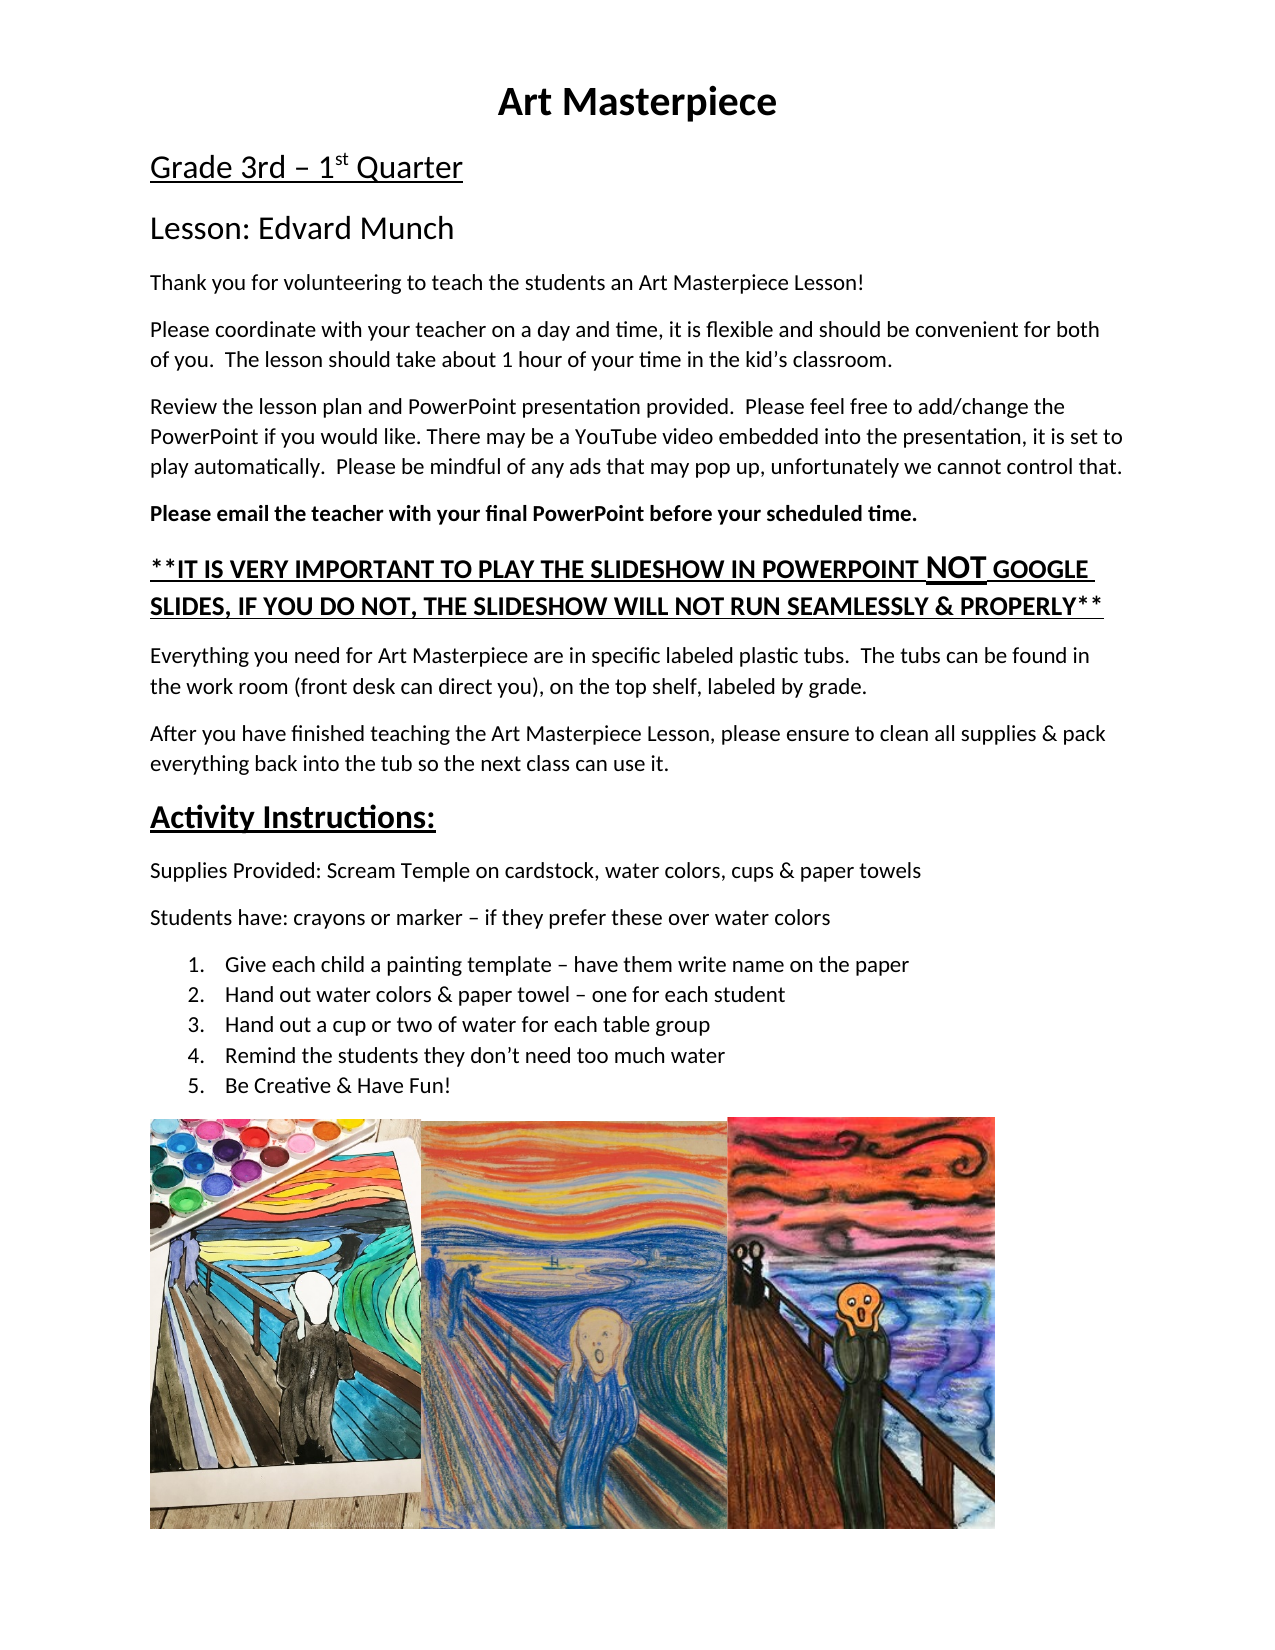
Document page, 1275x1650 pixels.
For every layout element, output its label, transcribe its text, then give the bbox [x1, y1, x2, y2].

text Thank you for volunteering to teach the students an Art Masterpiece Lesson! [150, 268, 1125, 296]
list Hand out water colors & paper towel – one for each student [187, 980, 1125, 1008]
text Supplies Provided: Scream Temple on cardstock, water colors, cups & paper towels [150, 856, 1125, 884]
text Students have: crayons or marker – if they prefer these over water colors [150, 903, 1125, 931]
text Activity Instructions: [150, 796, 1125, 836]
text Review the lesson plan and PowerPoint presentation provided. Please feel free to add/change the PowerPoint if you would like. There may be a YouTube video embedded into the presentation, it is set to play automatically. Please be mindful of any ads that may pop up, unfortunately we cannot control that. [150, 392, 1125, 480]
text **IT IS VERY IMPORTANT TO PLAY THE SLIDESHOW IN POWERPOINT NOT GOOGLE SLIDES, IF YOU DO NOT, THE SLIDESHOW WILL NOT RUN SEAMLESSLY & PROPERLY** [150, 546, 1125, 622]
text Grade 3rd – 1st Quarter [150, 147, 1125, 187]
text Art Masterpiece [150, 75, 1125, 126]
list Hand out a cup or two of water for each table group [187, 1011, 1125, 1038]
text Please email the teacher with your final PowerPoint before your scheduled time. [150, 499, 1125, 527]
text After you have finished teaching the Art Masterpiece Lesson, please ensure to clean all supplies & pack everything back into the tub so the next class can use it. [150, 719, 1125, 777]
list Remind the students they don’t need too much water [187, 1041, 1125, 1069]
list Be Creative & Have Fun! [187, 1071, 1125, 1099]
text Everything you need for Art Masterpiece are in specific labeled plastic tubs. The tubs can be found in the work room (front desk can direct you), on the top shelf, labeled by grade. [150, 642, 1125, 700]
text Please coordinate with your teacher on a day and time, it is flexible and should be convenient for both of you. The lesson should take about 1 hour of your time in the kid’s classroom. [150, 315, 1125, 373]
picture [150, 1117, 995, 1529]
list Give each child a painting template – have them write name on the paper [187, 950, 1125, 978]
text Lesson: Edvard Munch [150, 207, 1125, 248]
